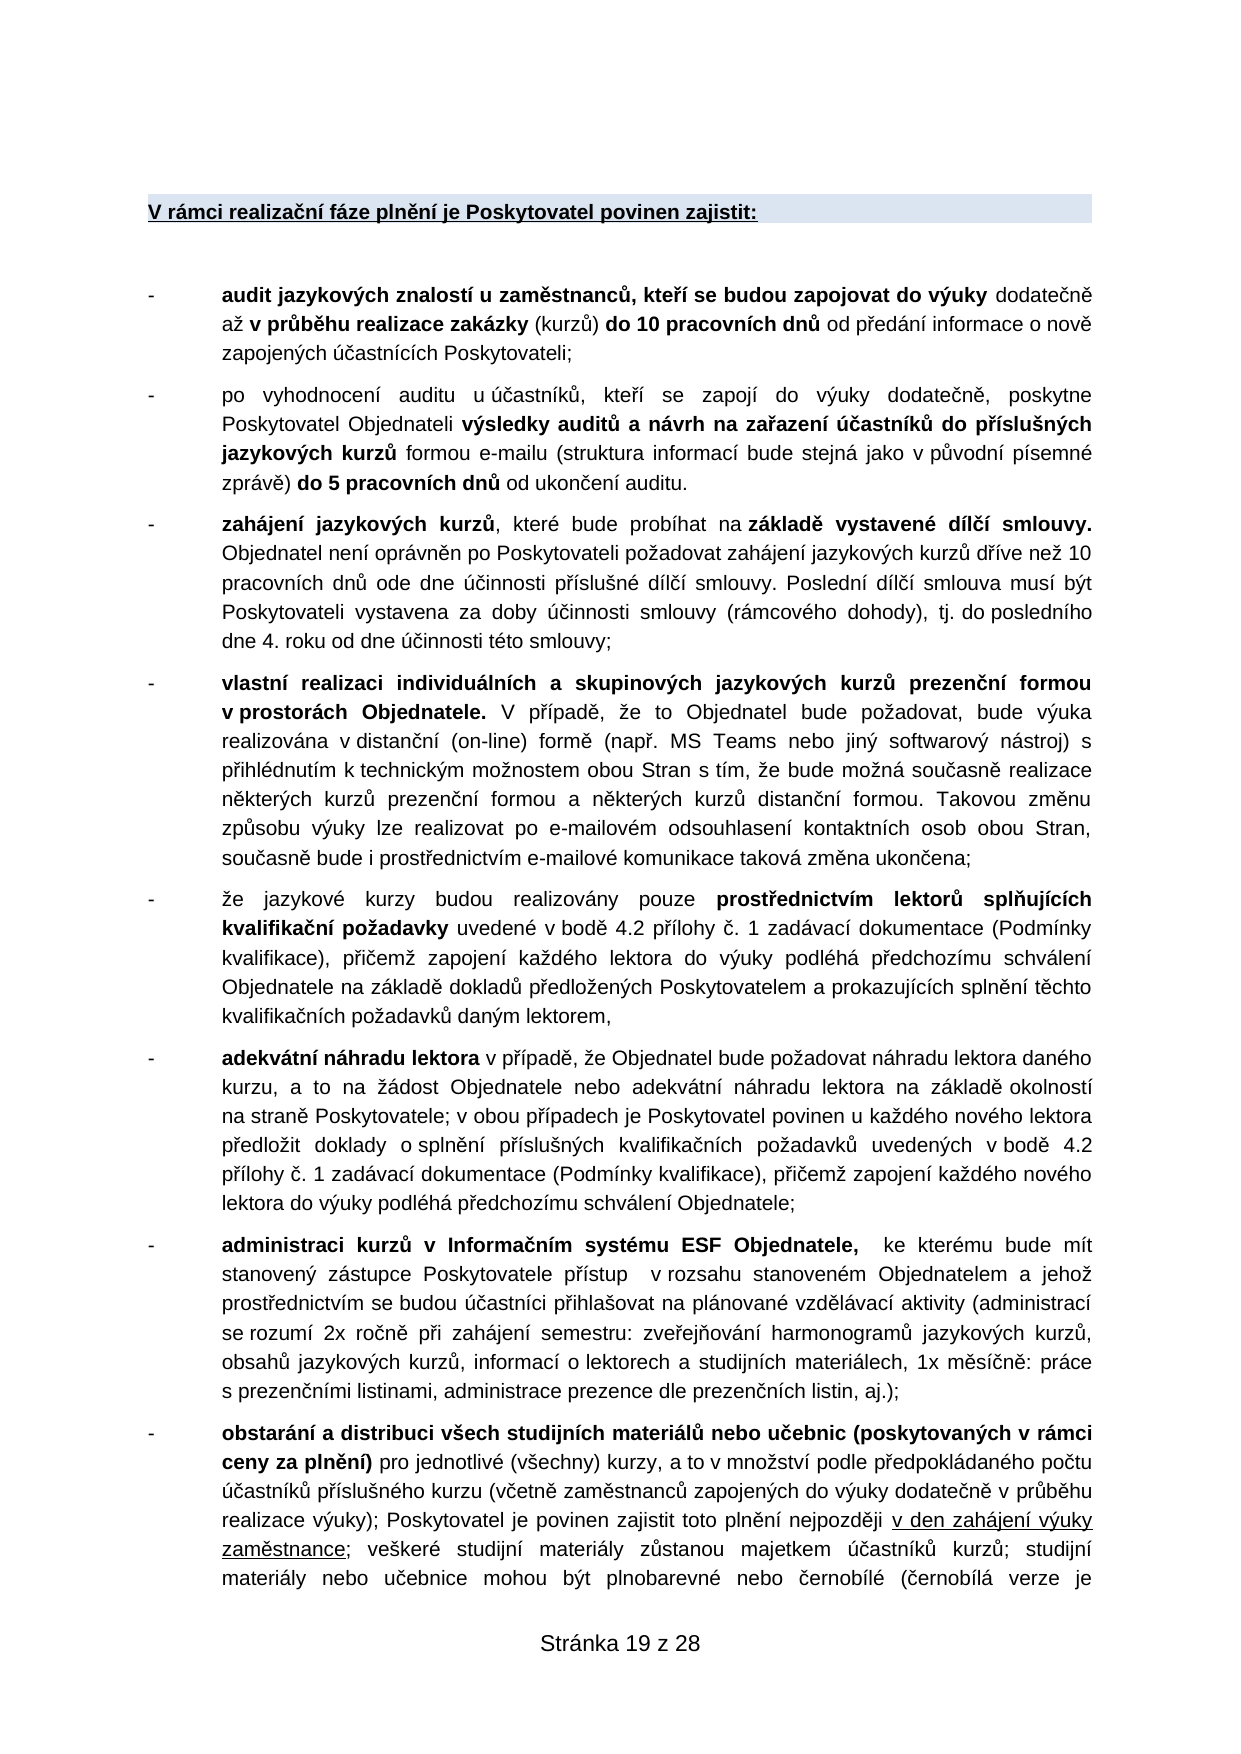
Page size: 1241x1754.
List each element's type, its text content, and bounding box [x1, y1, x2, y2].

list po vyhodnocení auditu u účastníků, kteří se zapojí do výuky dodatečně, poskytne Poskytovatel Objednateli výsledky auditů a návrh na zařazení účastníků do příslušných jazykových kurzů formou e-mailu (struktura informací bude stejná jako v původní písemné zprávě) do 5 pracovních dnů od ukončení auditu. [148, 378, 1092, 494]
text V rámci realizační fáze plnění je Poskytovatel povinen zajistit: [148, 194, 1092, 223]
list vlastní realizaci individuálních a skupinových jazykových kurzů prezenční formou v prostorách Objednatele. V případě, že to Objednatel bude požadovat, bude výuka realizována v distanční (on-line) formě (např. MS Teams nebo jiný softwarový nástroj) s přihlédnutím k technickým možnostem obou Stran s tím, že bude možná současně realizace některých kurzů prezenční formou a některých kurzů distanční formou. Takovou změnu způsobu výuky lze realizovat po e-mailovém odsouhlasení kontaktních osob obou Stran, současně bude i prostřednictvím e-mailové komunikace taková změna ukončena; [148, 665, 1092, 869]
list audit jazykových znalostí u zaměstnanců, kteří se budou zapojovat do výuky dodatečně až v průběhu realizace zakázky (kurzů) do 10 pracovních dnů od předání informace o nově zapojených účastnících Poskytovateli; [148, 278, 1092, 365]
list adekvátní náhradu lektora v případě, že Objednatel bude požadovat náhradu lektora daného kurzu, a to na žádost Objednatele nebo adekvátní náhradu lektora na základě okolností na straně Poskytovatele; v obou případech je Poskytovatel povinen u každého nového lektora předložit doklady o splnění příslušných kvalifikačních požadavků uvedených v bodě 4.2 přílohy č. 1 zadávací dokumentace (Podmínky kvalifikace), přičemž zapojení každého nového lektora do výuky podléhá předchozímu schválení Objednatele; [148, 1040, 1092, 1215]
list administraci kurzů v Informačním systému ESF Objednatele, ke kterému bude mít stanovený zástupce Poskytovatele přístup v rozsahu stanoveném Objednatelem a jehož prostřednictvím se budou účastníci přihlašovat na plánované vzdělávací aktivity (administrací se rozumí 2x ročně při zahájení semestru: zveřejňování harmonogramů jazykových kurzů, obsahů jazykových kurzů, informací o lektorech a studijních materiálech, 1x měsíčně: práce s prezenčními listinami, administrace prezence dle prezenčních listin, aj.); [148, 1228, 1092, 1403]
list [148, 1415, 1092, 1590]
list zahájení jazykových kurzů, které bude probíhat na základě vystavené dílčí smlouvy. Objednatel není oprávněn po Poskytovateli požadovat zahájení jazykových kurzů dříve než 10 pracovních dnů ode dne účinnosti příslušné dílčí smlouvy. Poslední dílčí smlouva musí být Poskytovateli vystavena za doby účinnosti smlouvy (rámcového dohody), tj. do posledního dne 4. roku od dne účinnosti této smlouvy; [148, 507, 1092, 653]
list že jazykové kurzy budou realizovány pouze prostřednictvím lektorů splňujících kvalifikační požadavky uvedené v bodě 4.2 přílohy č. 1 zadávací dokumentace (Podmínky kvalifikace), přičemž zapojení každého lektora do výuky podléhá předchozímu schválení Objednatele na základě dokladů předložených Poskytovatelem a prokazujících splnění těchto kvalifikačních požadavků daným lektorem, [148, 882, 1092, 1028]
